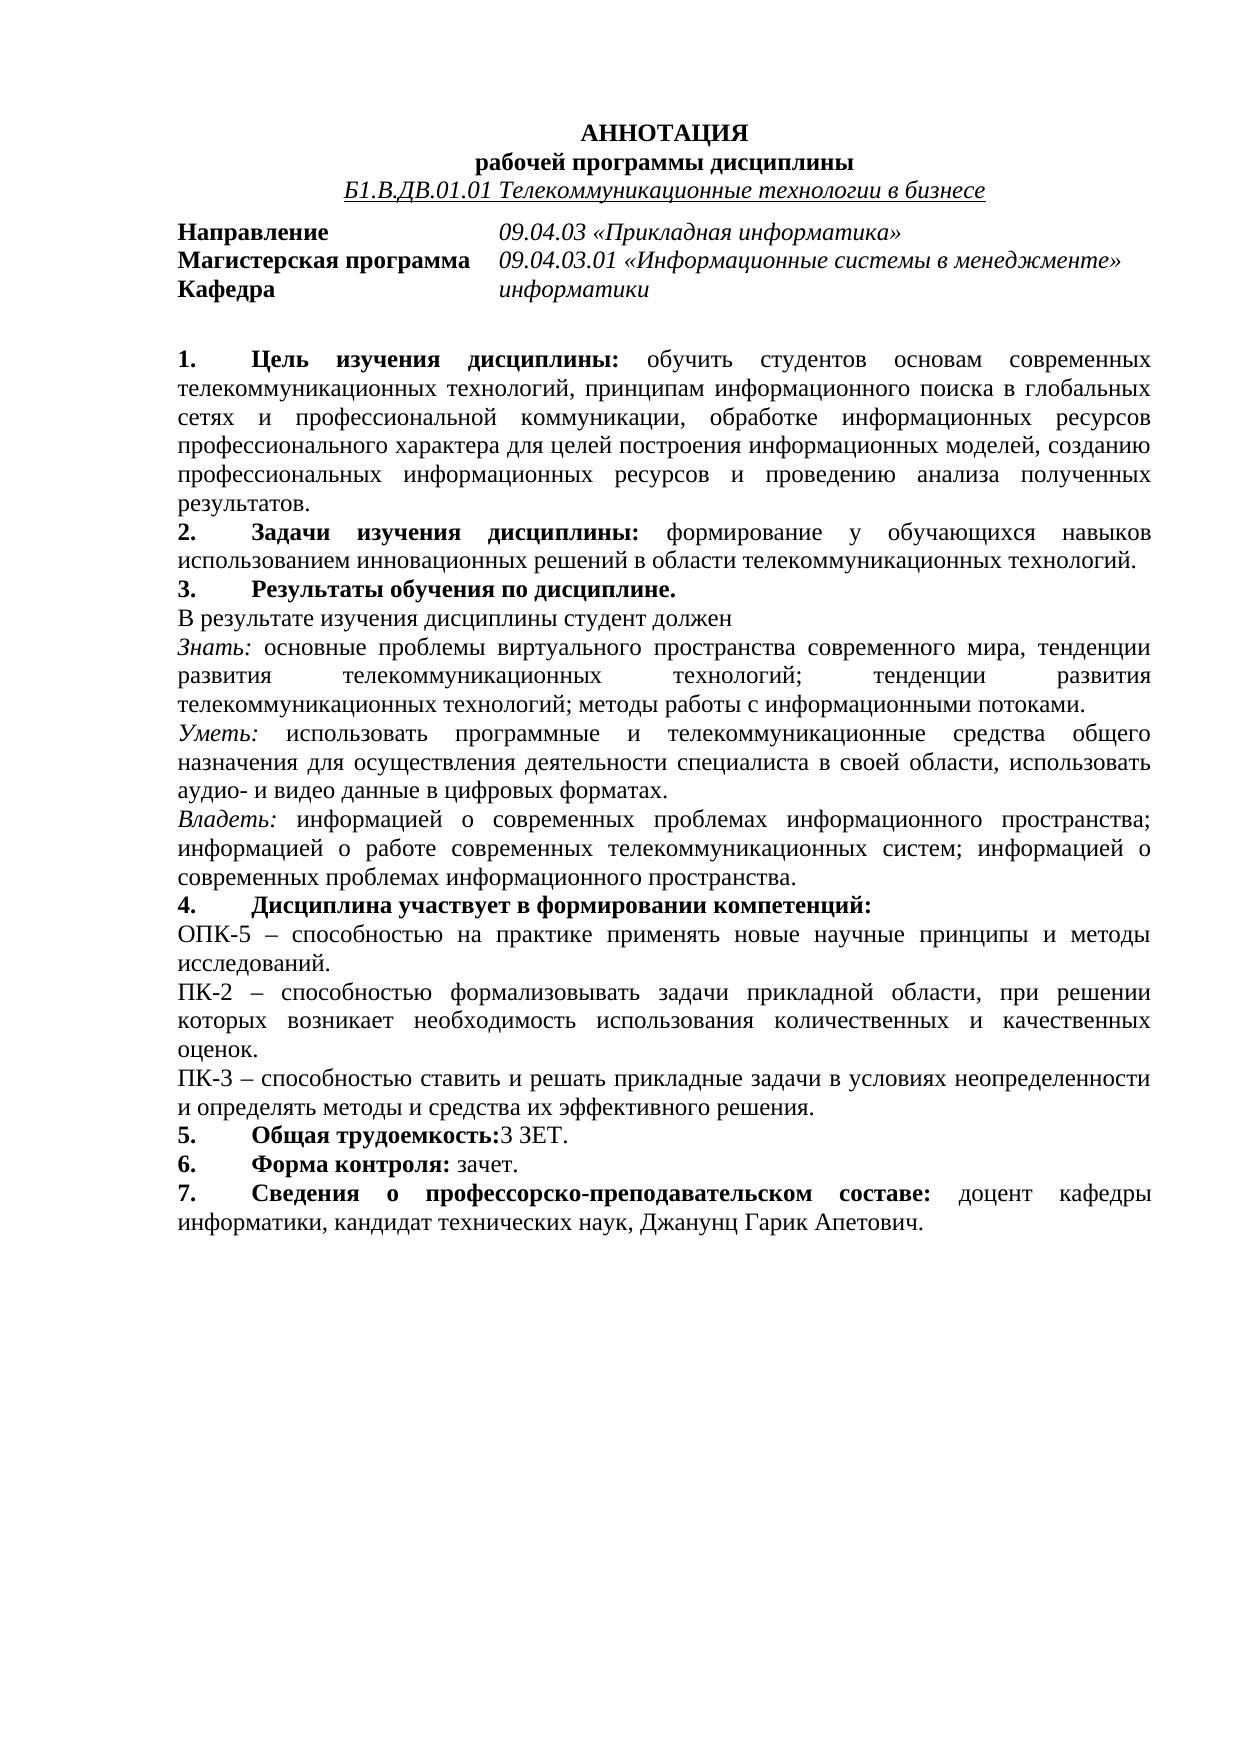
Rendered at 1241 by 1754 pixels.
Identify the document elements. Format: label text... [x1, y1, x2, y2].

list Задачи изучения дисциплины: формирование у обучающихся навыков использованием инновационных решений в области телекоммуникационных технологий. [177, 517, 1152, 574]
table_cell Магистерская программа [166, 246, 487, 274]
text Б1.В.ДВ.01.01 Телекоммуникационные технологии в бизнесе [177, 176, 1152, 204]
list Общая трудоемкость:3 ЗЕТ. [177, 1121, 1152, 1149]
table_cell 09.04.03.01 «Информационные системы в менеджменте» [487, 246, 1163, 274]
text рабочей программы дисциплины [177, 147, 1152, 176]
text ОПК-5 – способностью на практике применять новые научные принципы и методы исследований. [177, 919, 1152, 977]
list Результаты обучения по дисциплине. [177, 574, 1152, 603]
list Владеть: информацией о современных проблемах информационного пространства; информацией о работе современных телекоммуникационных систем; информацией о современных проблемах информационного пространства. [177, 804, 1152, 891]
text ПК-2 – способностью формализовывать задачи прикладной области, при решении которых возникает необходимость использования количественных и качественных оценок. [177, 977, 1152, 1063]
table_cell информатики [487, 274, 1163, 303]
text ПК-3 – способностью ставить и решать прикладные задачи в условиях неопределенности и определять методы и средства их эффективного решения. [177, 1063, 1152, 1121]
list В результате изучения дисциплины студент должен [177, 603, 1152, 632]
list Уметь: использовать программные и телекоммуникационные средства общего назначения для осуществления деятельности специалиста в своей области, использовать аудио- и видео данные в цифровых форматах. [177, 718, 1152, 804]
list Дисциплина участвует в формировании компетенций: [177, 891, 1152, 919]
text АННОТАЦИЯ [177, 118, 1152, 147]
list Форма контроля: зачет. [177, 1149, 1152, 1178]
table_header 09.04.03 «Прикладная информатика» [487, 217, 1163, 246]
list Цель изучения дисциплины: обучить студентов основам современных телекоммуникационных технологий, принципам информационного поиска в глобальных сетях и профессиональной коммуникации, обработке информационных ресурсов профессионального характера для целей построения информационных моделей, созданию профессиональных информационных ресурсов и проведению анализа полученных результатов. [177, 344, 1152, 517]
list Знать: основные проблемы виртуального пространства современного мира, тенденции развития телекоммуникационных технологий; тенденции развития телекоммуникационных технологий; методы работы с информационными потоками. [177, 632, 1152, 718]
table_header Направление [166, 217, 487, 246]
table_cell Кафедра [166, 274, 487, 303]
list Сведения о профессорско-преподавательском составе: доцент кафедры информатики, кандидат технических наук, Джанунц Гарик Апетович. [177, 1178, 1152, 1236]
